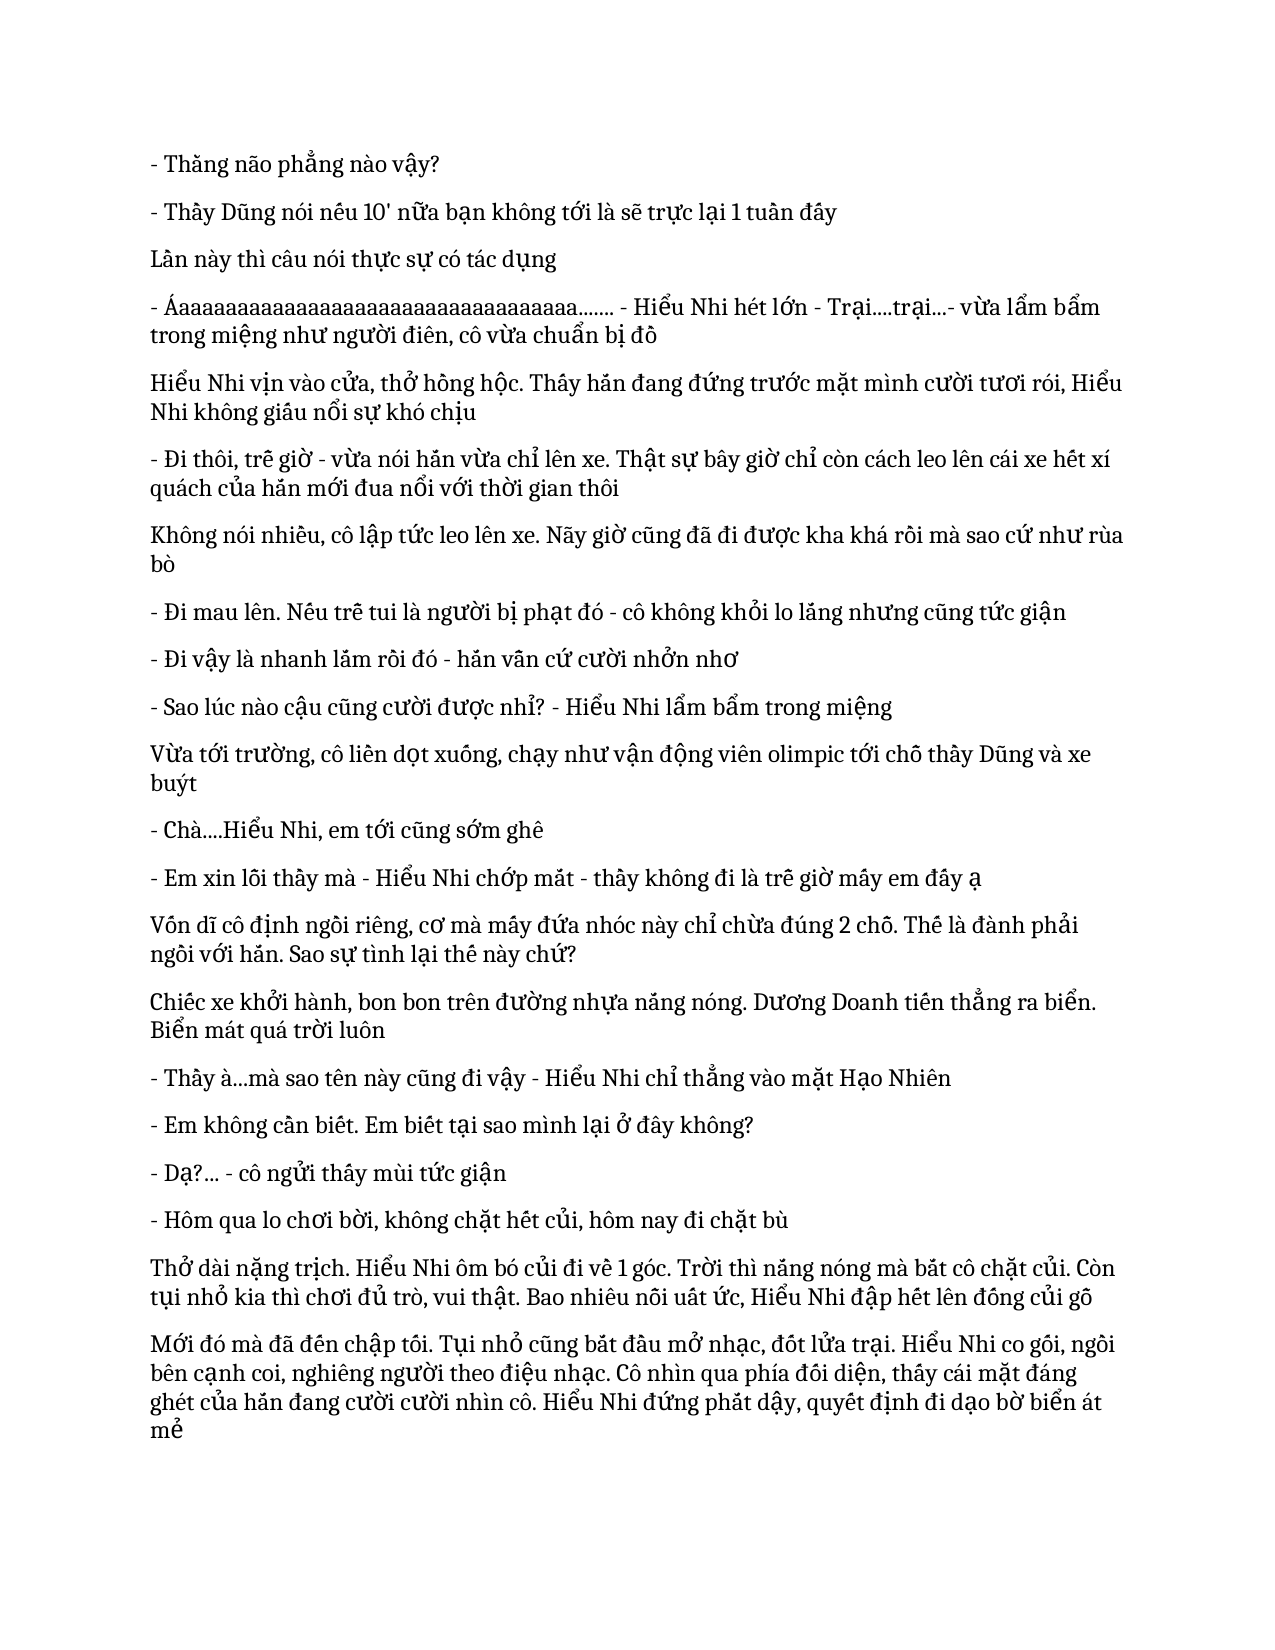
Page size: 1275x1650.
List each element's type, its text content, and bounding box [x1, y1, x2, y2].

text Mới đó mà đã đến chập tối. Tụi nhỏ cũng bắt đầu mở nhạc, đốt lửa trại. Hiểu Nhi co gối, ngồi bên cạnh coi, nghiêng người theo điệu nhạc. Cô nhìn qua phía đối diện, thấy cái mặt đáng ghét của hắn đang cười cười nhìn cô. Hiểu Nhi đứng phắt dậy, quyết định đi dạo bờ biển át mẻ [150, 1330, 1125, 1445]
text - Đi vậy là nhanh lắm rồi đó - hắn vẫn cứ cười nhởn nhơ [150, 645, 1125, 674]
text - Đi mau lên. Nếu trễ tui là người bị phạt đó - cô không khỏi lo lắng nhưng cũng tức giận [150, 597, 1125, 626]
text Hiểu Nhi vịn vào cửa, thở hồng hộc. Thấy hắn đang đứng trước mặt mình cười tươi rói, Hiểu Nhi không giấu nổi sự khó chịu [150, 369, 1125, 426]
text Vốn dĩ cô định ngồi riêng, cơ mà mấy đứa nhóc này chỉ chừa đúng 2 chỗ. Thế là đành phải ngồi với hắn. Sao sự tình lại thế này chứ? [150, 911, 1125, 969]
text Vừa tới trường, cô liền dọt xuống, chạy như vận động viên olimpic tới chỗ thầy Dũng và xe buýt [150, 740, 1125, 797]
text - Hôm qua lo chơi bời, không chặt hết củi, hôm nay đi chặt bù [150, 1206, 1125, 1235]
text - Thằng não phẳng nào vậy? [150, 150, 1125, 179]
text Không nói nhiều, cô lập tức leo lên xe. Nãy giờ cũng đã đi được kha khá rồi mà sao cứ như rùa bò [150, 521, 1125, 579]
text - Em xin lỗi thầy mà - Hiểu Nhi chớp mắt - thầy không đi là trễ giờ mấy em đấy ạ [150, 864, 1125, 892]
text - Sao lúc nào cậu cũng cười được nhỉ? - Hiểu Nhi lẩm bẩm trong miệng [150, 692, 1125, 721]
text - Thầy à...mà sao tên này cũng đi vậy - Hiểu Nhi chỉ thẳng vào mặt Hạo Nhiên [150, 1064, 1125, 1092]
text - Thầy Dũng nói nếu 10' nữa bạn không tới là sẽ trực lại 1 tuần đấy [150, 197, 1125, 226]
text - Dạ?... - cô ngửi thấy mùi tức giận [150, 1159, 1125, 1187]
text Chiếc xe khởi hành, bon bon trên đường nhựa nắng nóng. Dương Doanh tiến thẳng ra biển. Biển mát quá trời luôn [150, 987, 1125, 1045]
text Thở dài nặng trịch. Hiểu Nhi ôm bó củi đi về 1 góc. Trời thì nắng nóng mà bắt cô chặt củi. Còn tụi nhỏ kia thì chơi đủ trò, vui thật. Bao nhiêu nỗi uất ức, Hiểu Nhi đập hết lên đống củi gỗ [150, 1254, 1125, 1311]
text - Em không cần biết. Em biết tại sao mình lại ở đây không? [150, 1111, 1125, 1140]
text - Chà....Hiểu Nhi, em tới cũng sớm ghê [150, 816, 1125, 845]
text Lần này thì câu nói thực sự có tác dụng [150, 245, 1125, 274]
text - Đi thôi, trễ giờ - vừa nói hắn vừa chỉ lên xe. Thật sự bây giờ chỉ còn cách leo lên cái xe hết xí quách của hắn mới đua nổi với thời gian thôi [150, 445, 1125, 502]
text - Áaaaaaaaaaaaaaaaaaaaaaaaaaaaaaaaaaa....... - Hiểu Nhi hét lớn - Trại....trại...- vừa lẩm bẩm trong miệng như người điên, cô vừa chuẩn bị đồ [150, 292, 1125, 350]
